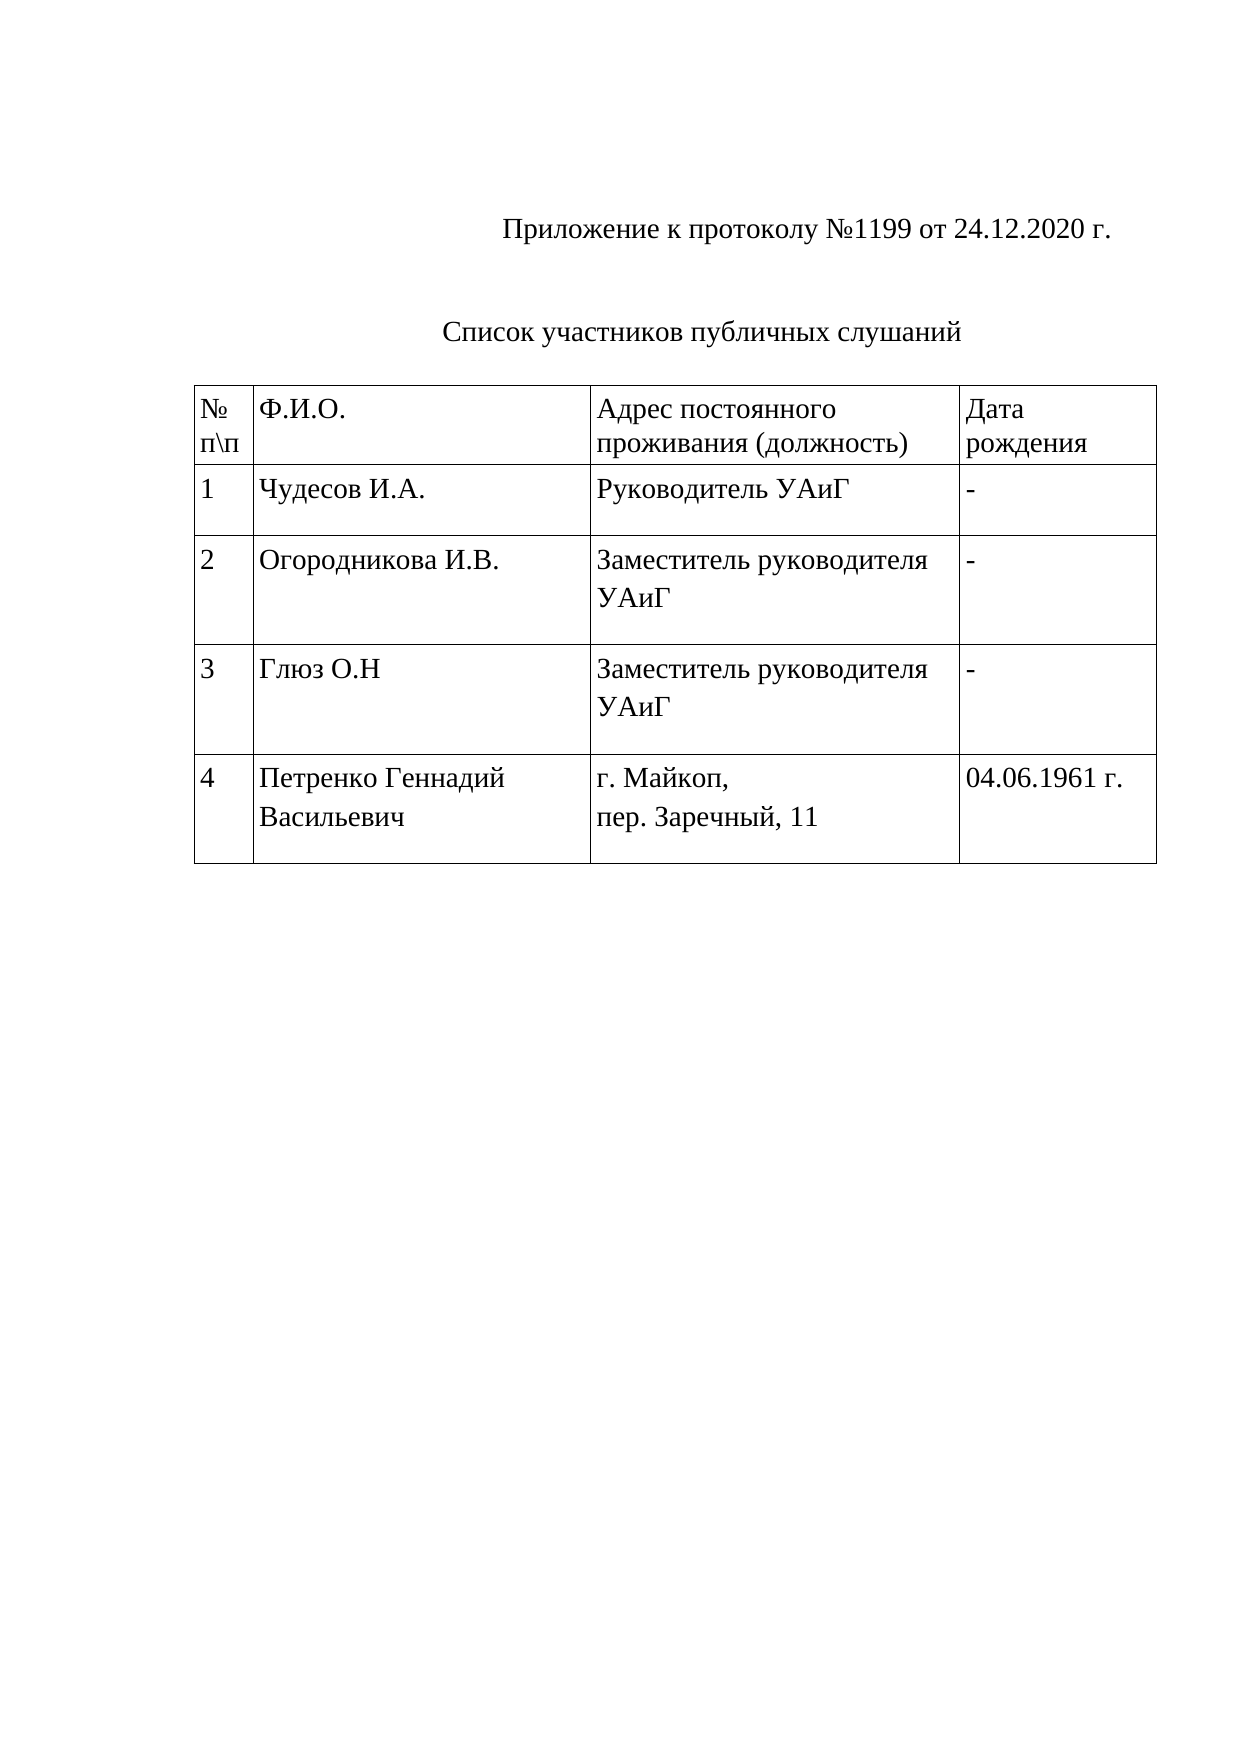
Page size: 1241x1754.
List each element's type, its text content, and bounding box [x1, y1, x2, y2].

table_header Ф.И.О. [254, 386, 590, 464]
table_cell - [960, 465, 1156, 535]
table_cell Руководитель УАиГ [591, 465, 959, 535]
text Приложение к протоколу №1199 от 24.12.2020 г. [502, 211, 1152, 244]
text Список участников публичных слушаний [177, 314, 1152, 348]
table_cell 4 [195, 755, 253, 863]
table_cell - [960, 645, 1156, 753]
table_cell 04.06.1961 г. [960, 755, 1156, 863]
table_cell Заместитель руководителя УАиГ [591, 645, 959, 753]
table_cell 1 [195, 465, 253, 535]
table_header Адрес постоянного проживания (должность) [591, 386, 959, 464]
table_cell 2 [195, 536, 253, 644]
table_cell Огородникова И.В. [254, 536, 590, 644]
table_cell г. Майкоп, пер. Заречный, 11 [591, 755, 959, 863]
table_cell Петренко Геннадий Васильевич [254, 755, 590, 863]
table_cell Чудесов И.А. [254, 465, 590, 535]
table_cell - [960, 536, 1156, 644]
table_cell Заместитель руководителя УАиГ [591, 536, 959, 644]
table_cell 3 [195, 645, 253, 753]
table_cell Глюз О.Н [254, 645, 590, 753]
table_header № п\п [195, 386, 253, 464]
table_header Дата рождения [960, 386, 1156, 464]
